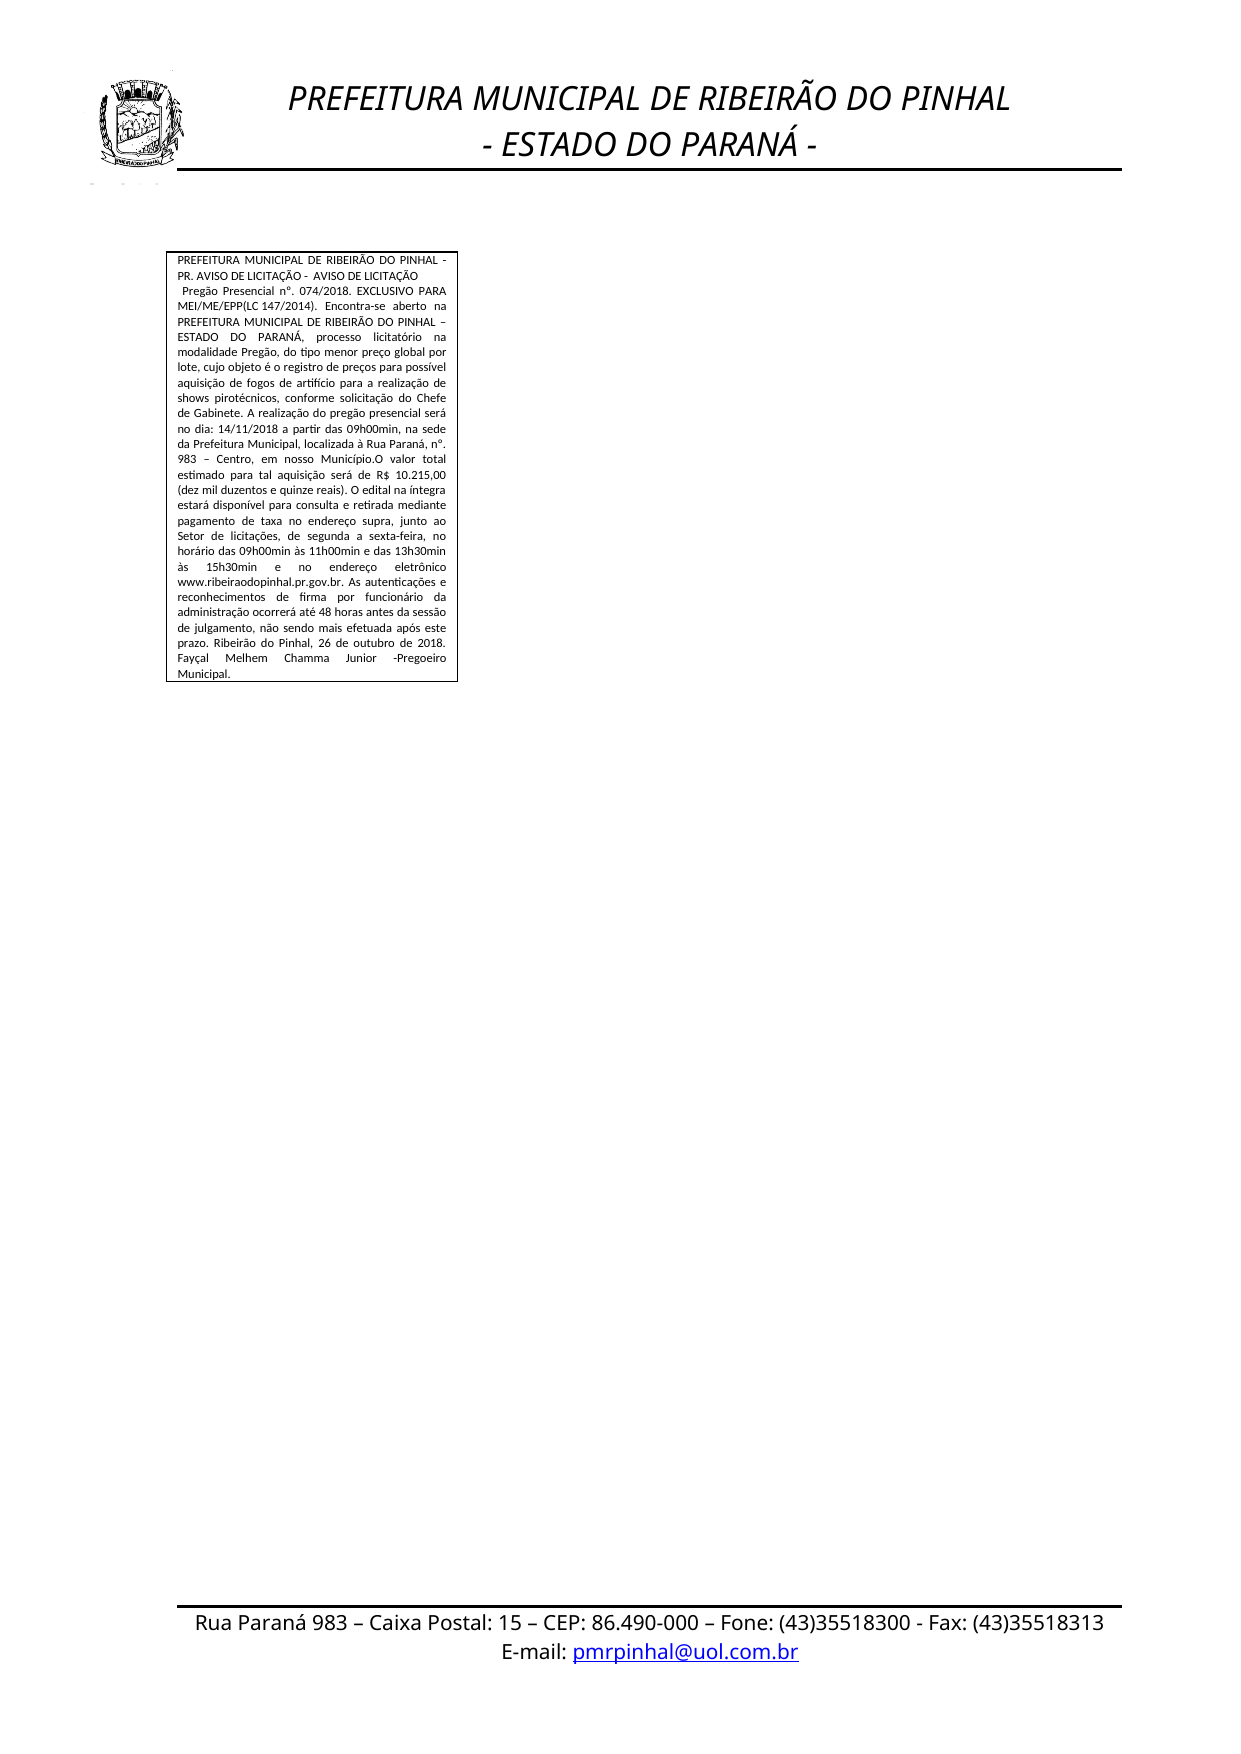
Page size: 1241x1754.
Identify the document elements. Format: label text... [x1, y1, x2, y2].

picture [83, 65, 202, 185]
table_header PREFEITURA MUNICIPAL DE RIBEIRÃO DO PINHAL - PR. AVISO DE LICITAÇÃO - AVISO DE LICITAÇÃO Pregão Presencial nº. 074/2018. EXCLUSIVO PARA MEI/ME/EPP(LC 147/2014). Encontra-se aberto na PREFEITURA MUNICIPAL DE RIBEIRÃO DO PINHAL – ESTADO DO PARANÁ, processo licitatório na modalidade Pregão, do tipo menor preço global por lote, cujo objeto é o registro de preços para possível aquisição de fogos de artifício para a realização de shows pirotécnicos, conforme solicitação do Chefe de Gabinete. A realização do pregão presencial será no dia: 14/11/2018 a partir das 09h00min, na sede da Prefeitura Municipal, localizada à Rua Paraná, nº. 983 – Centro, em nosso Município.O valor total estimado para tal aquisição será de R$ 10.215,00 (dez mil duzentos e quinze reais). O edital na íntegra estará disponível para consulta e retirada mediante pagamento de taxa no endereço supra, junto ao Setor de licitações, de segunda a sexta-feira, no horário das 09h00min às 11h00min e das 13h30min às 15h30min e no endereço eletrônico www.ribeiraodopinhal.pr.gov.br. As autenticações e reconhecimentos de firma por funcionário da administração ocorrerá até 48 horas antes da sessão de julgamento, não sendo mais efetuada após este prazo. Ribeirão do Pinhal, 26 de outubro de 2018. Fayçal Melhem Chamma Junior -Pregoeiro Municipal. [167, 253, 457, 681]
